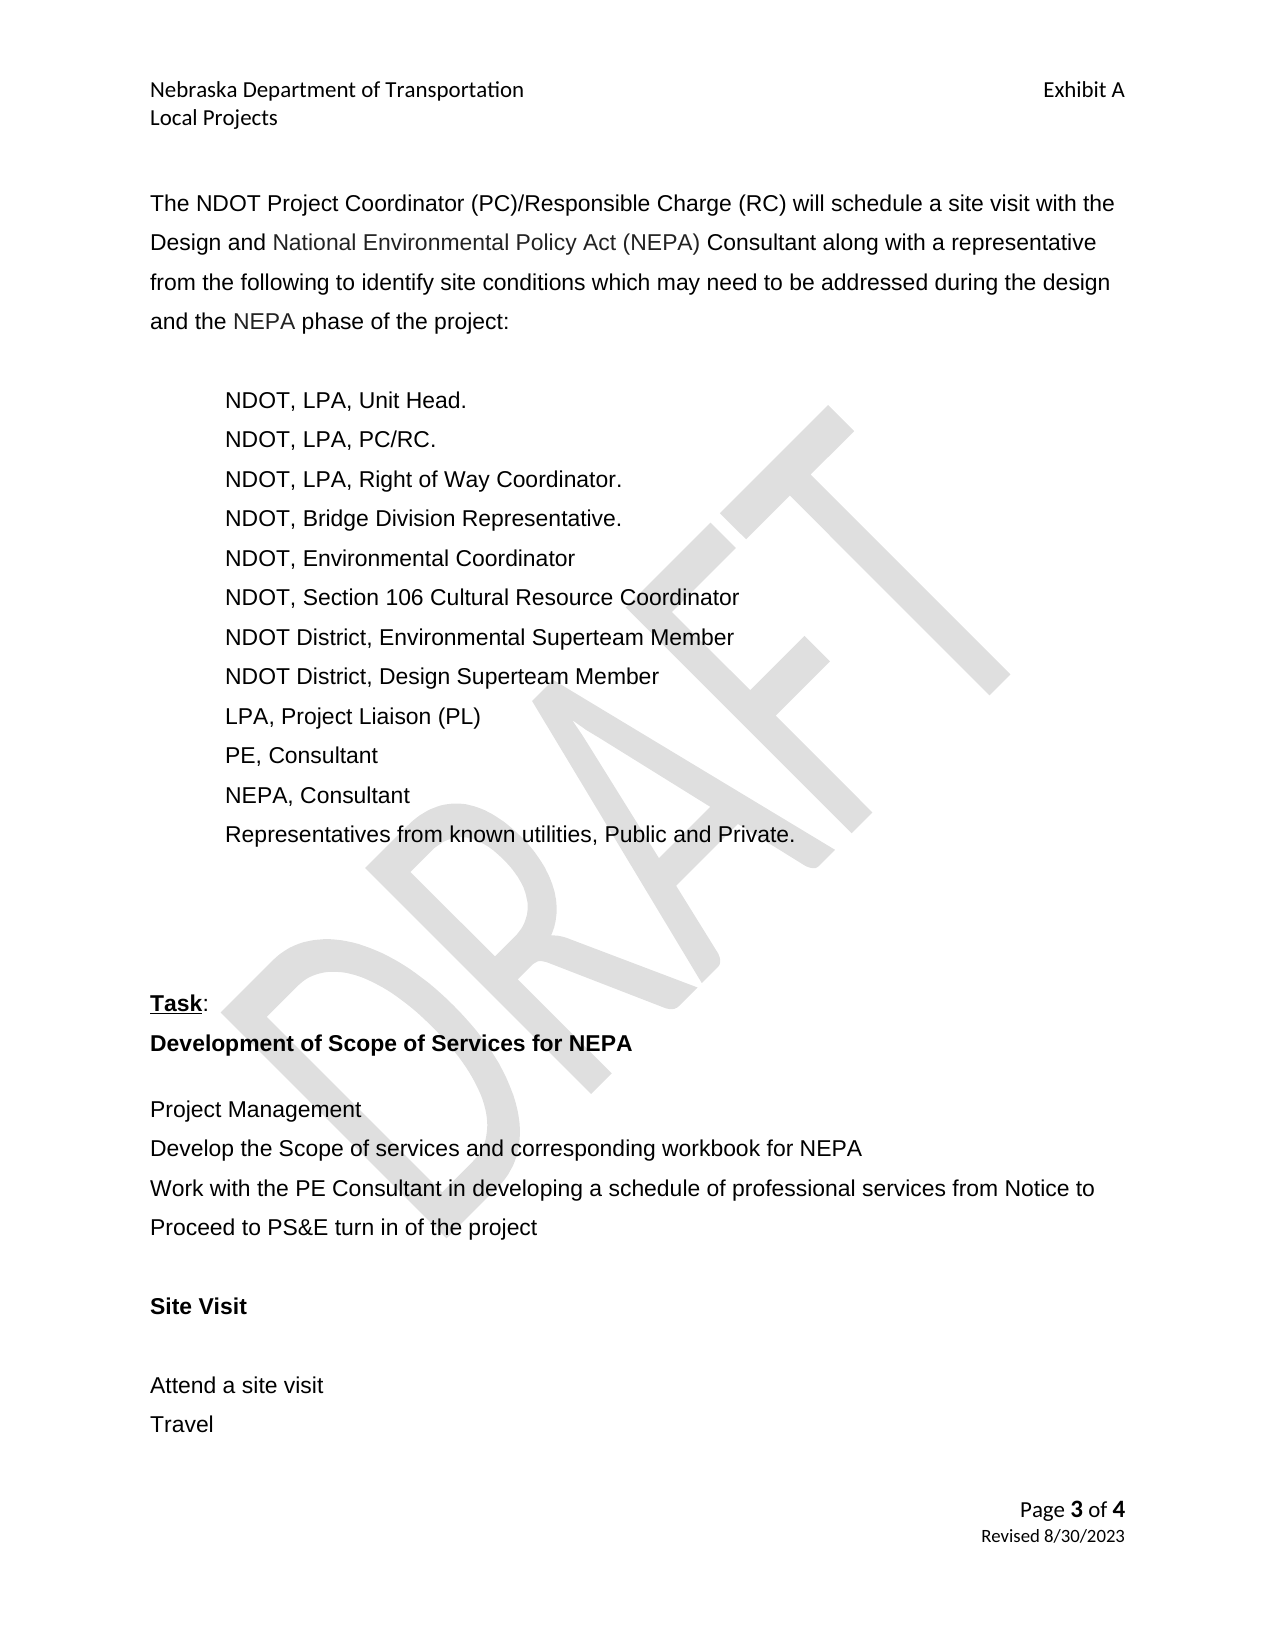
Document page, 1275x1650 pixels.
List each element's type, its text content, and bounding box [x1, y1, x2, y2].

text Attend a site visit [150, 1372, 1125, 1398]
text NEPA, Consultant [225, 782, 1125, 808]
text NDOT, LPA, PC/RC. [225, 426, 1125, 453]
text NDOT District, Design Superteam Member [225, 663, 1125, 689]
text The NDOT Project Coordinator (PC)/Responsible Charge (RC) will schedule a site visit with the Design and National Environmental Policy Act (NEPA) Consultant along with a representative from the following to identify site conditions which may need to be addressed during the design and the NEPA phase of the project: [150, 189, 1125, 334]
text Work with the PE Consultant in developing a schedule of professional services from Notice to Proceed to PS&E turn in of the project [150, 1174, 1125, 1240]
text NDOT, LPA, Right of Way Coordinator. [225, 466, 1125, 492]
text NDOT District, Environmental Superteam Member [225, 624, 1125, 650]
text NDOT, LPA, Unit Head. [225, 387, 1125, 413]
text Travel [150, 1411, 1125, 1438]
text Representatives from known utilities, Public and Private. [225, 821, 1125, 847]
text Site Visit [150, 1293, 1125, 1319]
text NDOT, Section 106 Cultural Resource Coordinator [225, 584, 1125, 611]
text Develop the Scope of services and corresponding workbook for NEPA [150, 1135, 1125, 1161]
text Project Management [150, 1096, 1125, 1122]
text NDOT, Environmental Coordinator [225, 545, 1125, 571]
text Task: [150, 990, 1125, 1017]
text LPA, Project Liaison (PL) [225, 703, 1125, 729]
text NDOT, Bridge Division Representative. [225, 505, 1125, 532]
text Development of Scope of Services for NEPA [150, 1030, 1125, 1056]
text PE, Consultant [225, 742, 1125, 768]
